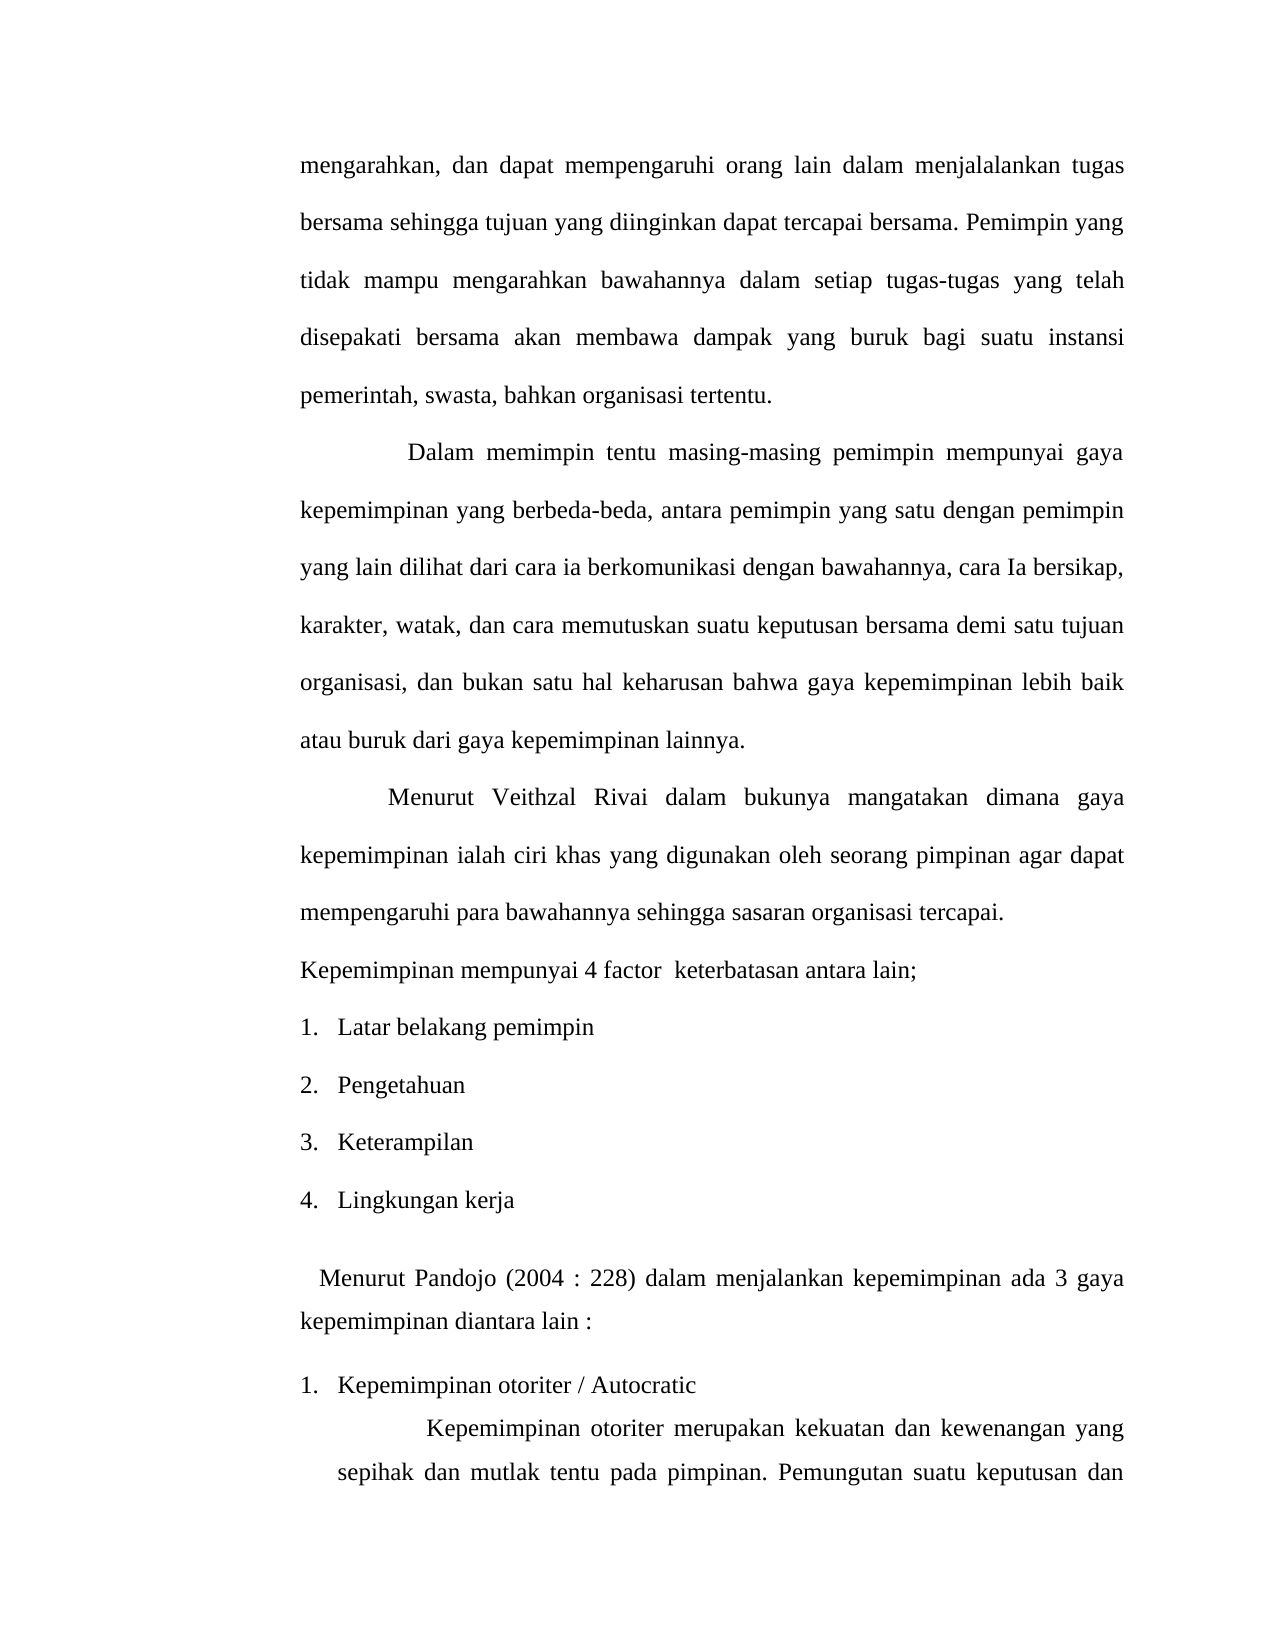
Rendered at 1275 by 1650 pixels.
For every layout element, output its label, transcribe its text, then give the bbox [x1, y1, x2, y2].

list Latar belakang pemimpin [300, 1012, 1125, 1041]
text Menurut Pandojo (2004 : 228) dalam menjalankan kepemimpinan ada 3 gaya kepemimpinan diantara lain : [300, 1263, 1125, 1335]
list Lingkungan kerja [300, 1185, 1125, 1214]
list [300, 150, 1125, 409]
list Menurut Veithzal Rivai dalam bukunya mangatakan dimana gaya kepemimpinan ialah ciri khas yang digunakan oleh seorang pimpinan agar dapat mempengaruhi para bawahannya sehingga sasaran organisasi tercapai. [300, 782, 1125, 926]
list Dalam memimpin tentu masing-masing pemimpin mempunyai gaya kepemimpinan yang berbeda-beda, antara pemimpin yang satu dengan pemimpin yang lain dilihat dari cara ia berkomunikasi dengan bawahannya, cara Ia bersikap, karakter, watak, dan cara memutuskan suatu keputusan bersama demi satu tujuan organisasi, dan bukan satu hal keharusan bahwa gaya kepemimpinan lebih baik atau buruk dari gaya kepemimpinan lainnya. [300, 437, 1125, 754]
list Keterampilan [300, 1127, 1125, 1156]
list Kepemimpinan otoriter / Autocratic [300, 1370, 1125, 1399]
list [337, 1413, 1125, 1485]
list Kepemimpinan mempunyai 4 factor keterbatasan antara lain; [300, 955, 1125, 984]
list Pengetahuan [300, 1070, 1125, 1099]
